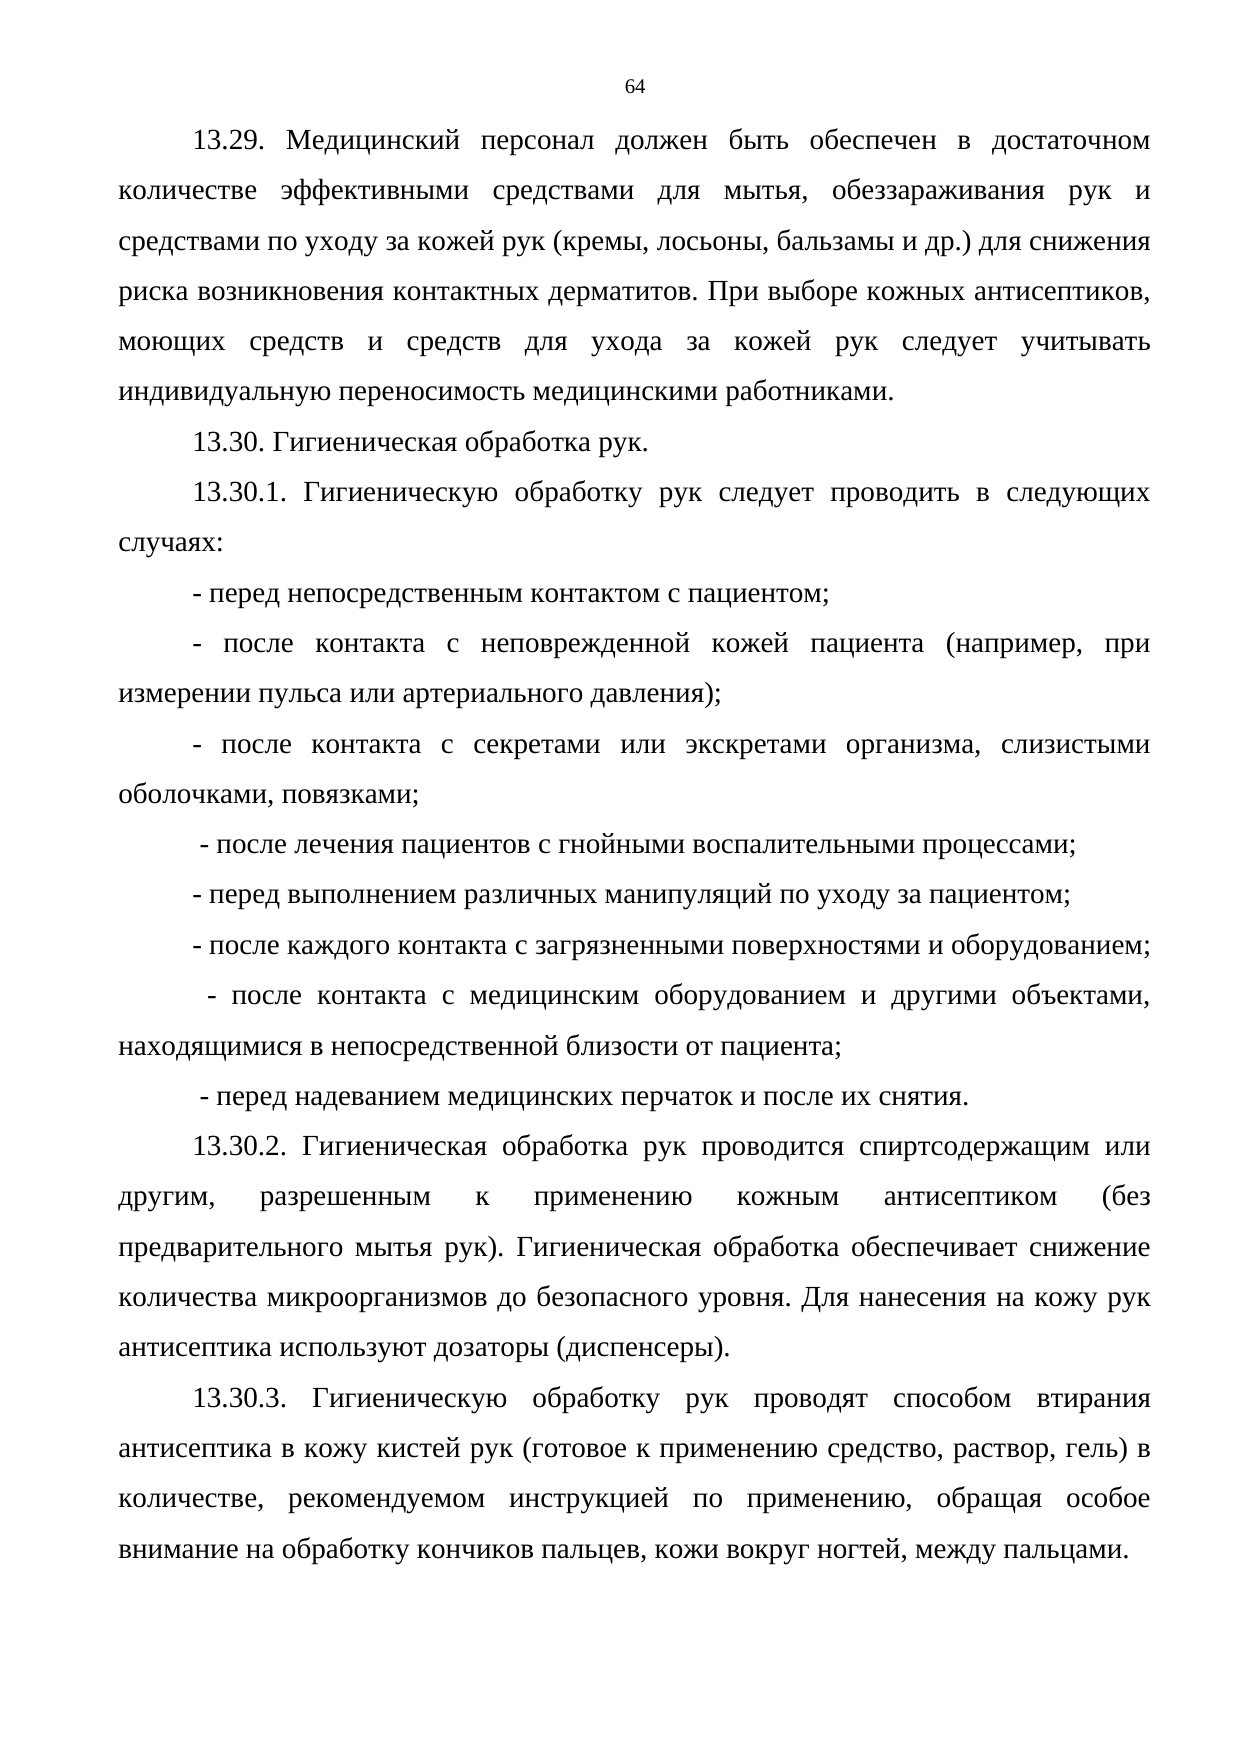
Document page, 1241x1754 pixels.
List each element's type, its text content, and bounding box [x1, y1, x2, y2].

text 13.30.3. Гигиеническую обработку рук проводят способом втирания антисептика в кожу кистей рук (готовое к применению средство, раствор, гель) в количестве, рекомендуемом инструкцией по применению, обращая особое внимание на обработку кончиков пальцев, кожи вокруг ногтей, между пальцами. [118, 1380, 1152, 1564]
text - после контакта с медицинским оборудованием и другими объектами, находящимися в непосредственной близости от пациента; [118, 977, 1152, 1061]
text - после каждого контакта с загрязненными поверхностями и оборудованием; [118, 927, 1152, 961]
text - после контакта с секретами или экскретами организма, слизистыми оболочками, повязками; [118, 726, 1152, 809]
text 13.30.2. Гигиеническая обработка рук проводится спиртсодержащим или другим, разрешенным к применению кожным антисептиком (без предварительного мытья рук). Гигиеническая обработка обеспечивает снижение количества микроорганизмов до безопасного уровня. Для нанесения на кожу рук антисептика используют дозаторы (диспенсеры). [118, 1128, 1152, 1363]
text - перед непосредственным контактом с пациентом; [118, 575, 1152, 608]
text - перед надеванием медицинских перчаток и после их снятия. [118, 1078, 1152, 1111]
text 13.29. Медицинский персонал должен быть обеспечен в достаточном количестве эффективными средствами для мытья, обеззараживания рук и средствами по уходу за кожей рук (кремы, лосьоны, бальзамы и др.) для снижения риска возникновения контактных дерматитов. При выборе кожных антисептиков, моющих средств и средств для ухода за кожей рук следует учитывать индивидуальную переносимость медицинскими работниками. [118, 122, 1152, 407]
text - после лечения пациентов с гнойными воспалительными процессами; [118, 826, 1152, 860]
text - после контакта с неповрежденной кожей пациента (например, при измерении пульса или артериального давления); [118, 625, 1152, 709]
text 13.30.1. Гигиеническую обработку рук следует проводить в следующих случаях: [118, 474, 1152, 558]
text 13.30. Гигиеническая обработка рук. [118, 424, 1152, 457]
text - перед выполнением различных манипуляций по уходу за пациентом; [118, 877, 1152, 910]
